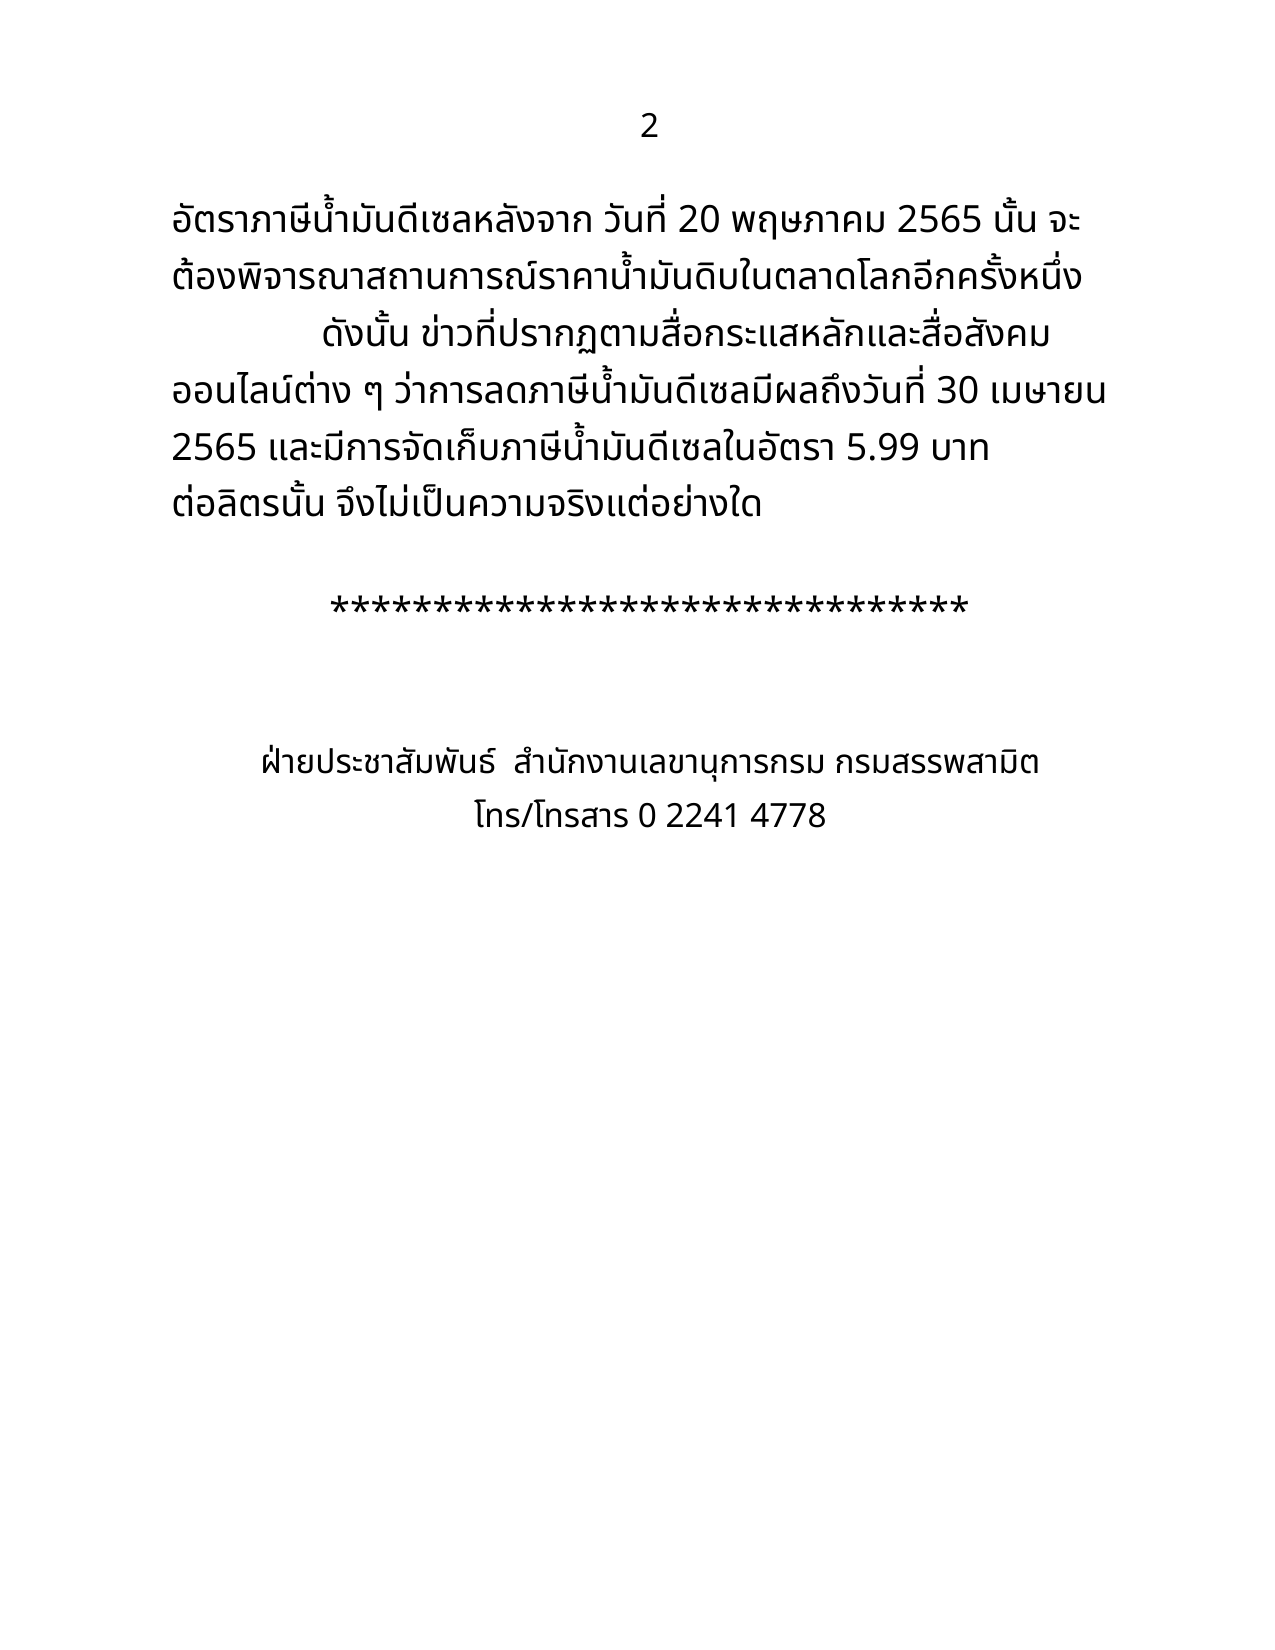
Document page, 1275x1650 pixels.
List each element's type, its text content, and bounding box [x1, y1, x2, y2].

text ฝ่ายประชาสัมพันธ์ สำนักงานเลขานุการกรม กรมสรรพสามิต โทร/โทรสาร 0 2241 4778 [171, 738, 1129, 843]
text ******************************* [171, 585, 1127, 636]
text ดังนั้น ข่าวที่ปรากฏตามสื่อกระแสหลักและสื่อสังคมออนไลน์ต่าง ๆ ว่าการลดภาษีน้ำมันดีเซลมีผลถึงวันที่ 30 เมษายน 2565 และมีการจัดเก็บภาษีน้ำมันดีเซลในอัตรา 5.99 บาท ต่อลิตรนั้น จึงไม่เป็นความจริงแต่อย่างใด [171, 306, 1127, 534]
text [171, 193, 1127, 306]
